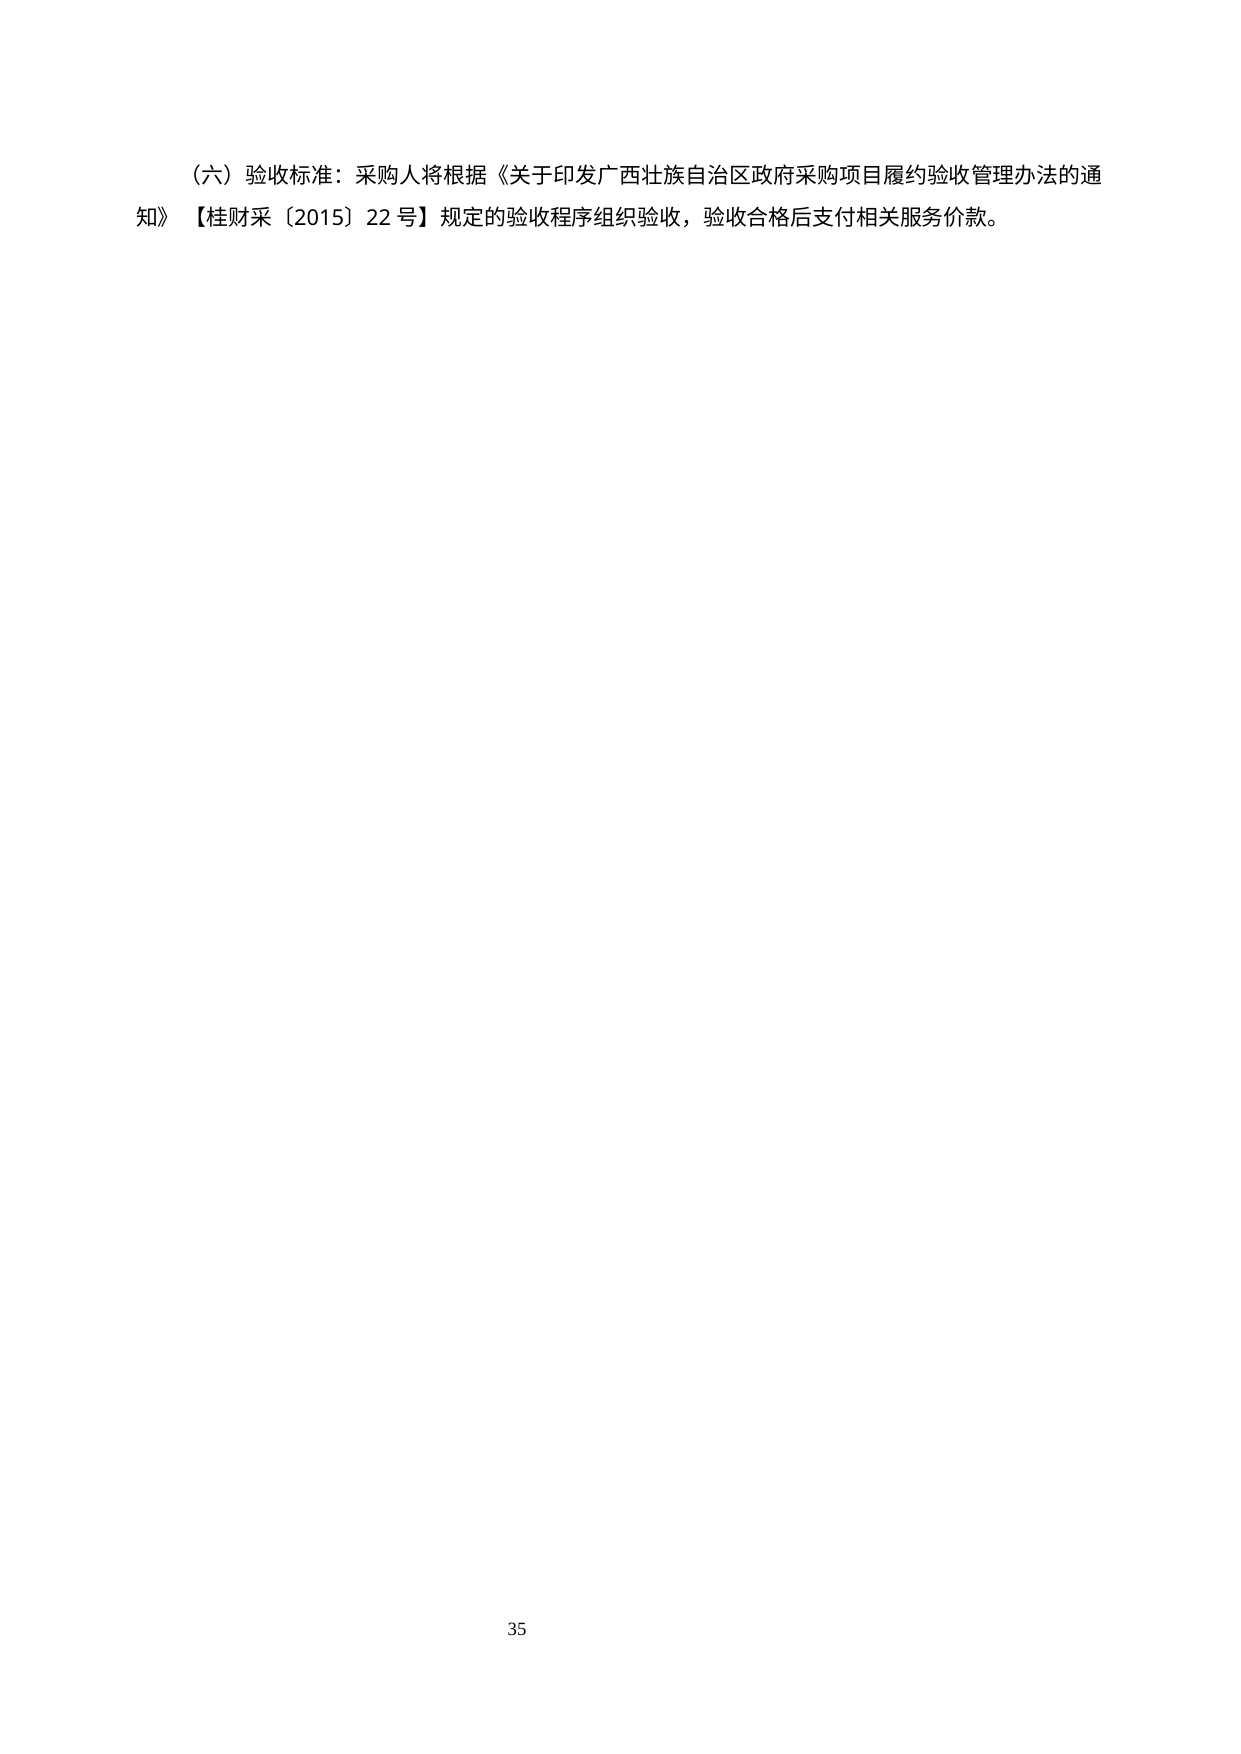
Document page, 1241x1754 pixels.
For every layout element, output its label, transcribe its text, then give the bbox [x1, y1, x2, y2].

text （六）验收标准：采购人将根据《关于印发广西壮族自治区政府采购项目履约验收管理办法的通知》 【桂财采〔2015〕22 号】规定的验收程序组织验收，验收合格后支付相关服务价款。 [136, 150, 1104, 233]
